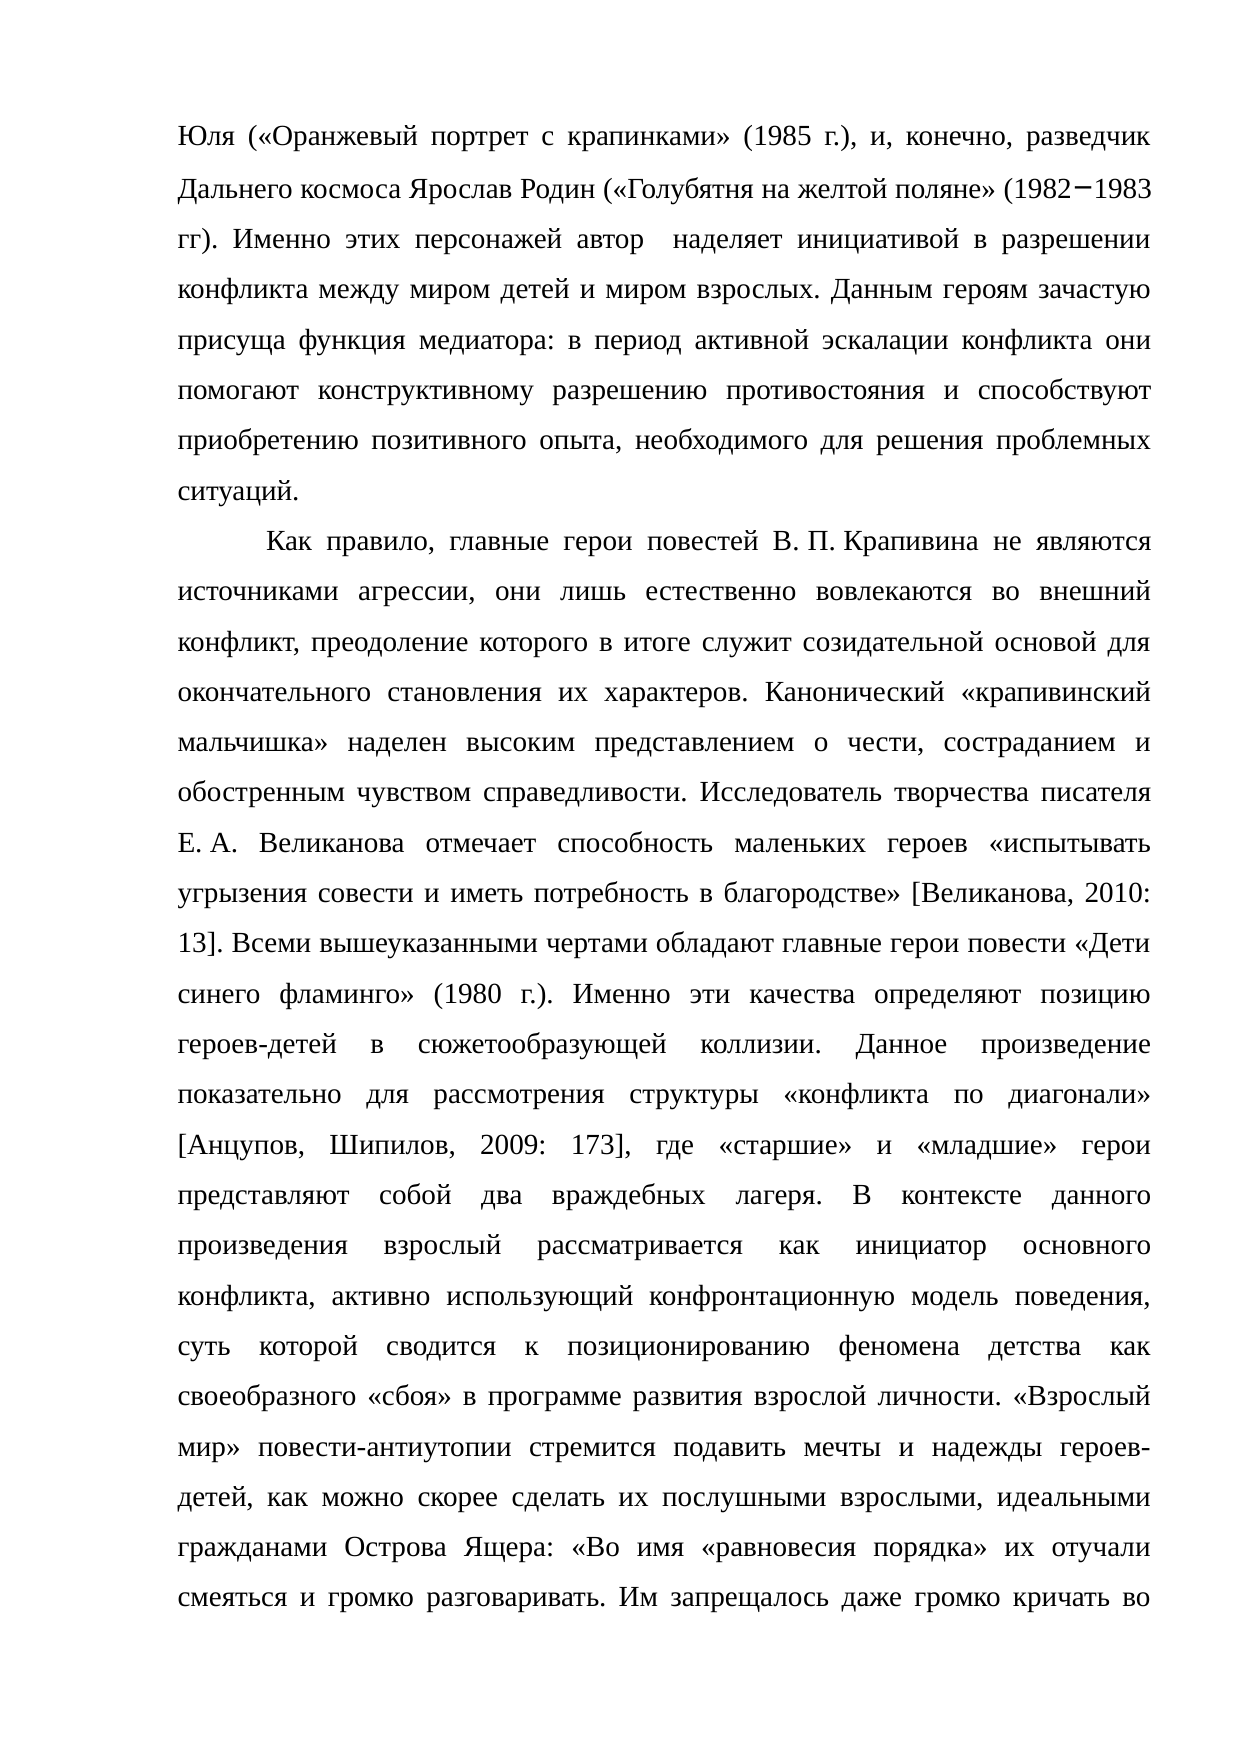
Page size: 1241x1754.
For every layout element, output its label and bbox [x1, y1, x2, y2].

text [177, 523, 1152, 1613]
text [177, 118, 1152, 506]
